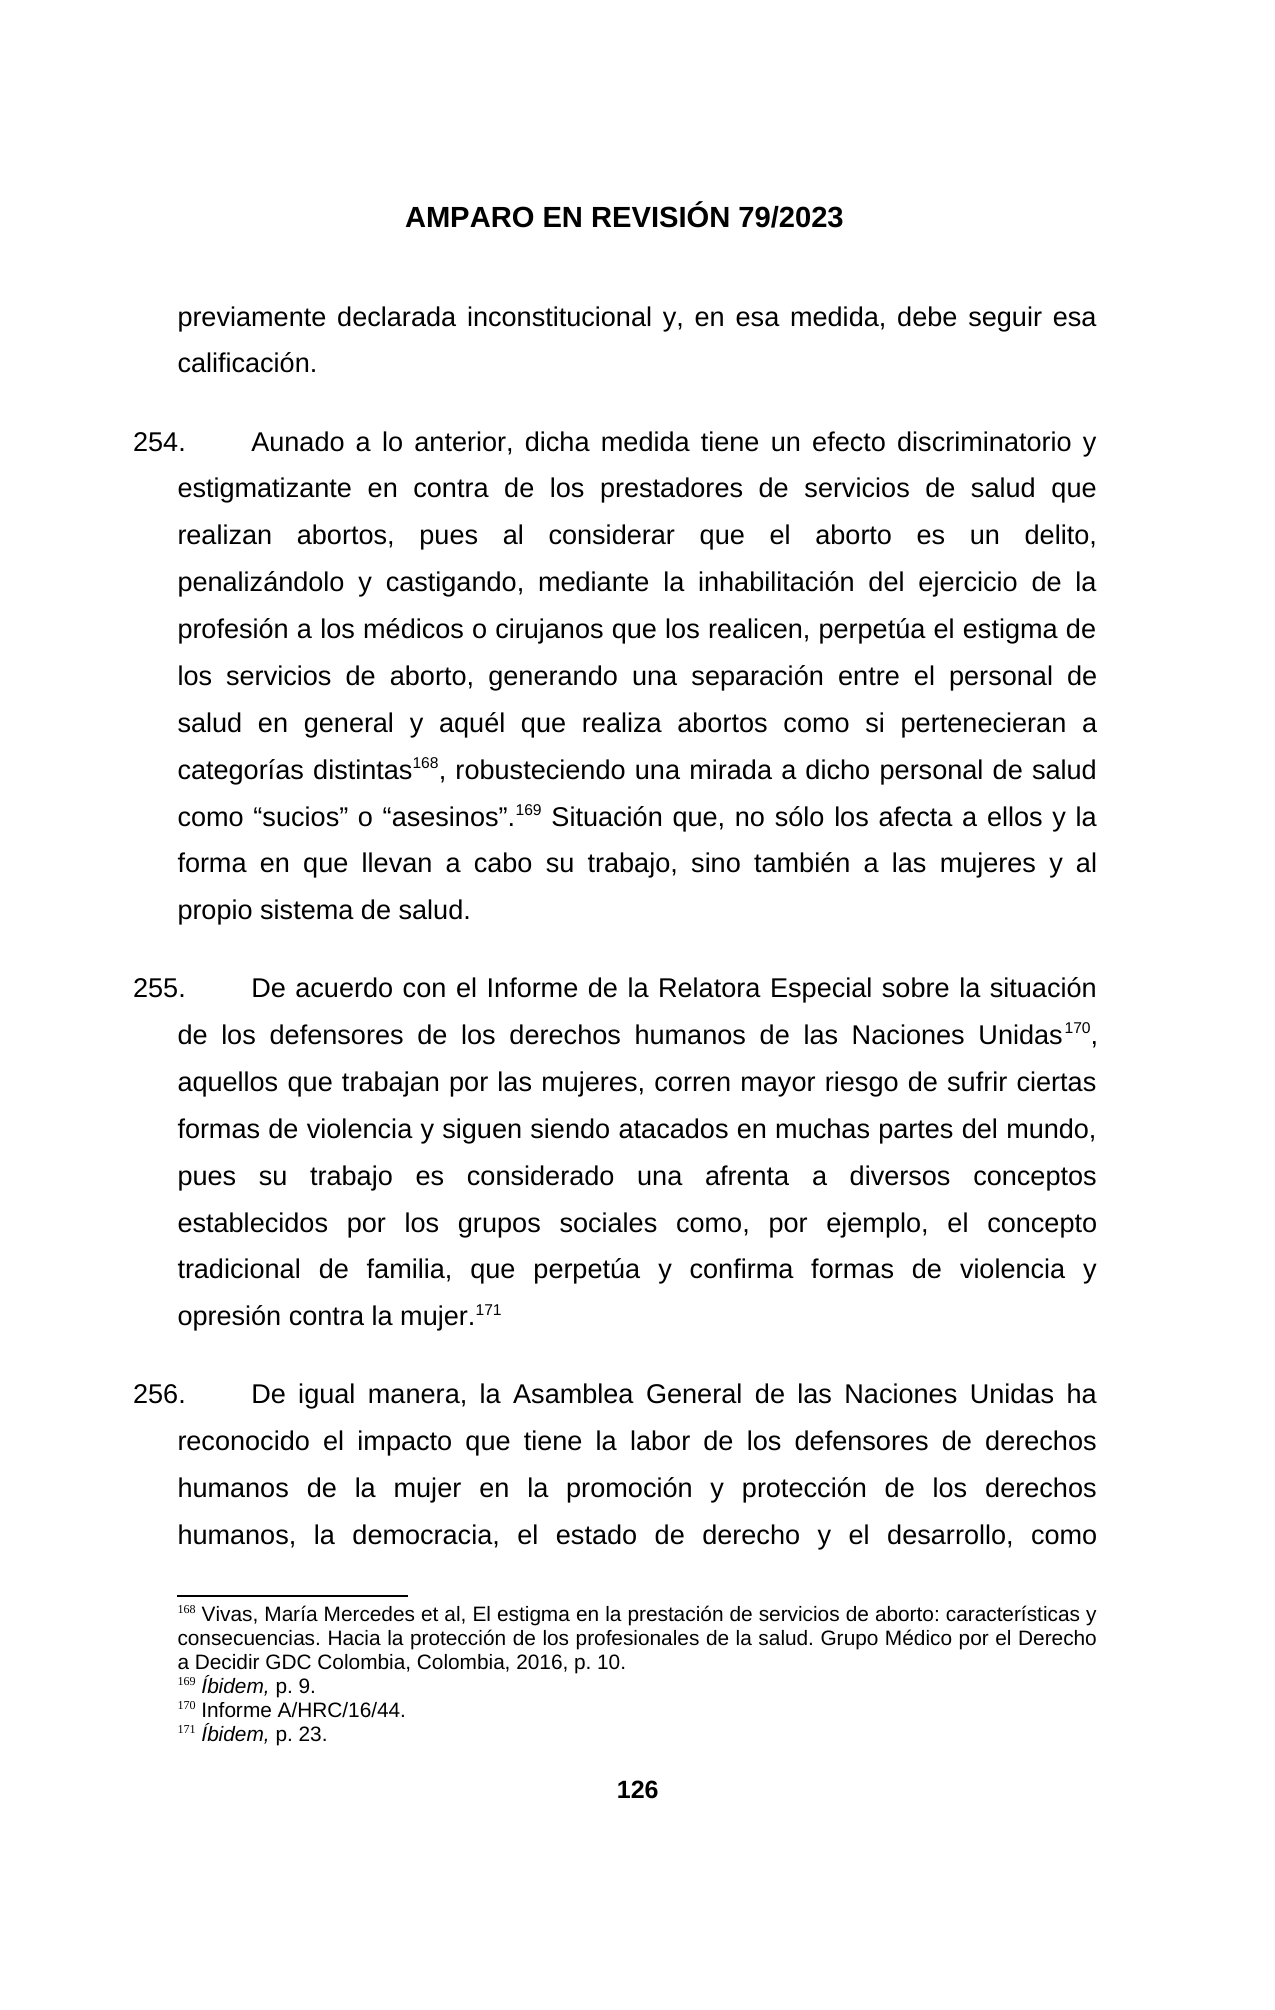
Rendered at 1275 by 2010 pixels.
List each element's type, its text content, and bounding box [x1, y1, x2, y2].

list De acuerdo con el Informe de la Relatora Especial sobre la situación de los defensores de los derechos humanos de las Naciones Unidas, aquellos que trabajan por las mujeres, corren mayor riesgo de sufrir ciertas formas de violencia y siguen siendo atacados en muchas partes del mundo, pues su trabajo es considerado una afrenta a diversos conceptos establecidos por los grupos sociales como, por ejemplo, el concepto tradicional de familia, que perpetúa y confirma formas de violencia y opresión contra la mujer. [133, 972, 1098, 1332]
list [133, 1378, 1098, 1550]
list Aunado a lo anterior, dicha medida tiene un efecto discriminatorio y estigmatizante en contra de los prestadores de servicios de salud que realizan abortos, pues al considerar que el aborto es un delito, penalizándolo y castigando, mediante la inhabilitación del ejercicio de la profesión a los médicos o cirujanos que los realicen, perpetúa el estigma de los servicios de aborto, generando una separación entre el personal de salud en general y aquél que realiza abortos como si pertenecieran a categorías distintas, robusteciendo una mirada a dicho personal de salud como “sucios” o “asesinos”. Situación que, no sólo los afecta a ellos y la forma en que llevan a cabo su trabajo, sino también a las mujeres y al propio sistema de salud. [133, 426, 1098, 926]
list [133, 301, 1098, 379]
